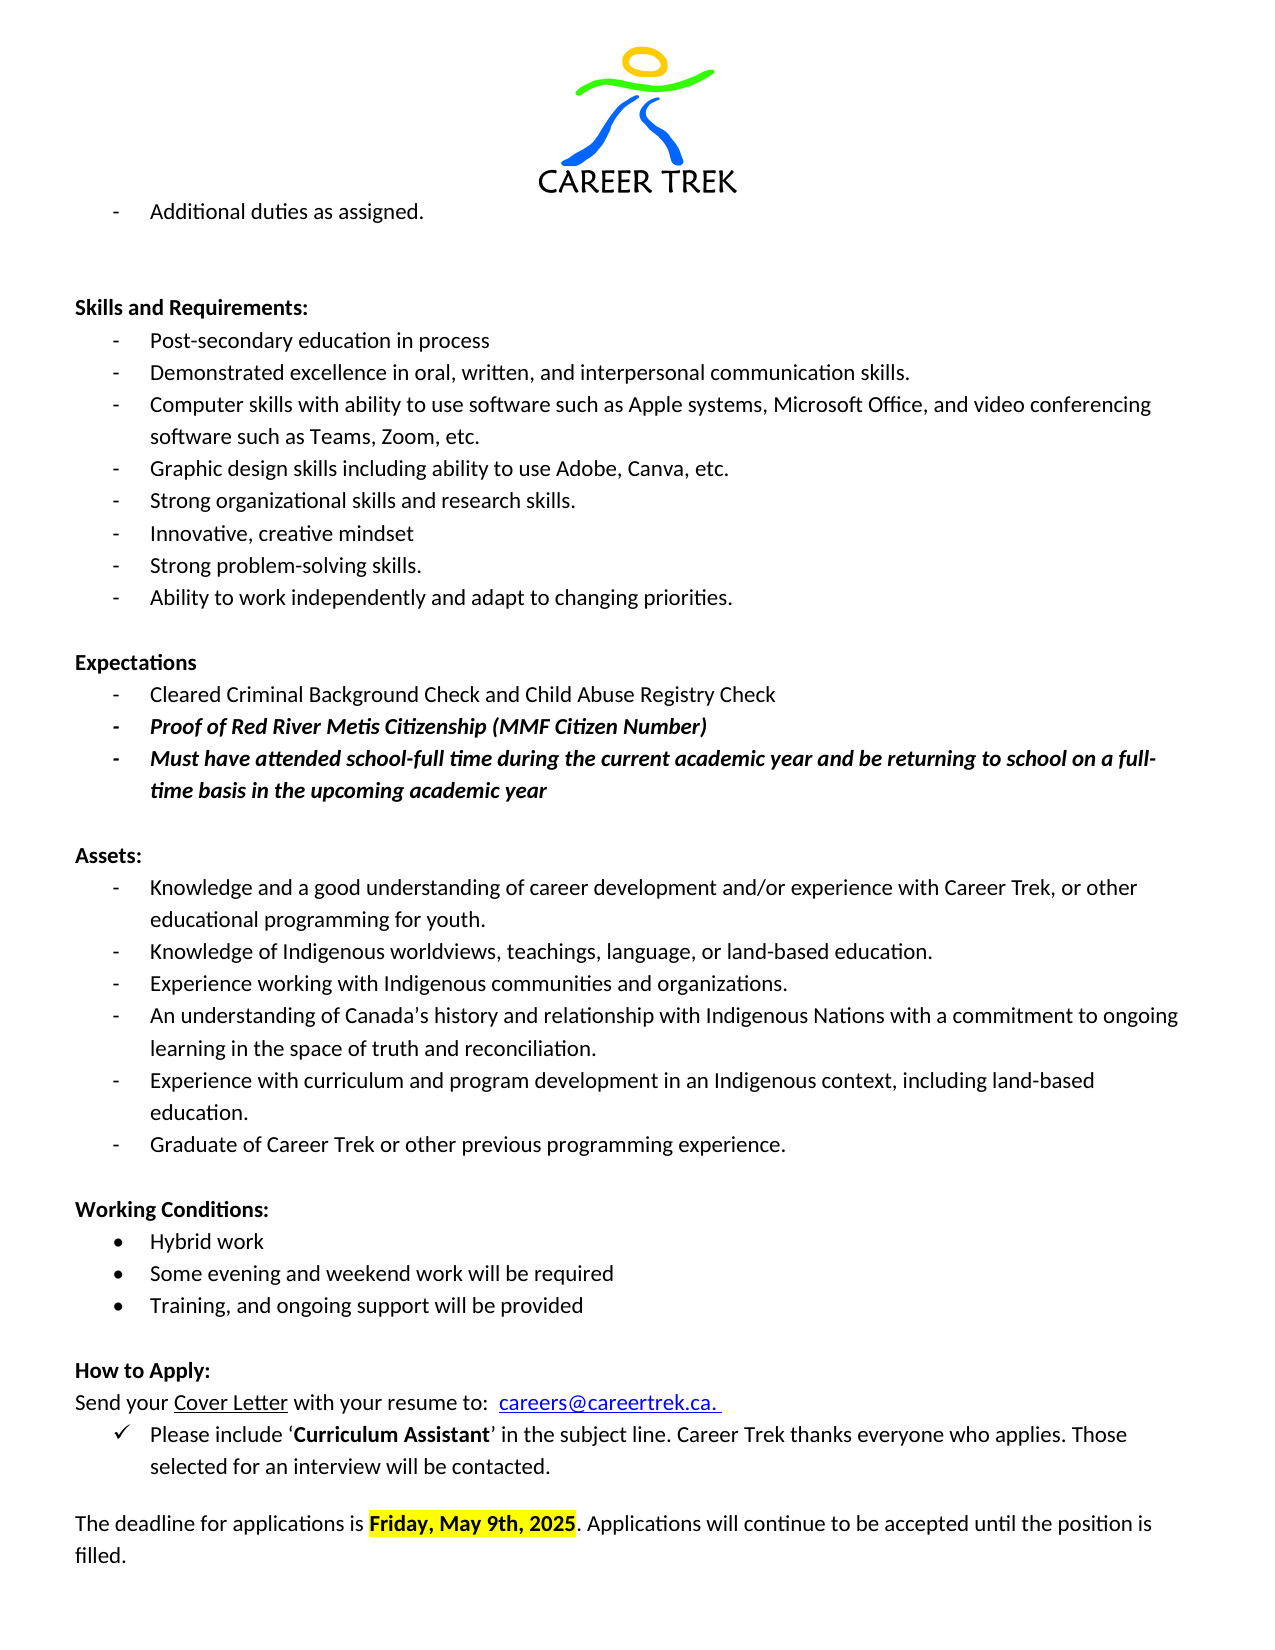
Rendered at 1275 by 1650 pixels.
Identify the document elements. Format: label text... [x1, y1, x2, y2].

list Proof of Red River Metis Citizenship (MMF Citizen Number) [112, 712, 1200, 740]
text Expectations [75, 648, 1200, 676]
list Must have attended school-full time during the current academic year and be returning to school on a full-time basis in the upcoming academic year [112, 744, 1200, 804]
list An understanding of Canada’s history and relationship with Indigenous Nations with a commitment to ongoing learning in the space of truth and reconciliation. [112, 1002, 1200, 1062]
list Computer skills with ability to use software such as Apple systems, Microsoft Office, and video conferencing software such as Teams, Zoom, etc. [112, 390, 1200, 450]
list Graduate of Career Trek or other previous programming experience. [112, 1130, 1200, 1158]
text Send your Cover Letter with your resume to: careers@careertrek.ca. [75, 1388, 1200, 1416]
list Experience working with Indigenous communities and organizations. [112, 969, 1200, 997]
list Training, and ongoing support will be provided [112, 1291, 1200, 1319]
text Skills and Requirements: [75, 293, 1200, 322]
list Knowledge and a good understanding of career development and/or experience with Career Trek, or other educational programming for youth. [112, 873, 1200, 933]
list Additional duties as assigned. [112, 197, 1200, 225]
list Experience with curriculum and program development in an Indigenous context, including land-based education. [112, 1066, 1200, 1126]
list Ability to work independently and adapt to changing priorities. [112, 583, 1200, 611]
list Post-secondary education in process [112, 326, 1200, 354]
list Hybrid work [112, 1227, 1200, 1255]
list Graphic design skills including ability to use Adobe, Canva, etc. [112, 454, 1200, 482]
list Please include ‘Curriculum Assistant’ in the subject line. Career Trek thanks everyone who applies. Those selected for an interview will be contacted. [112, 1420, 1200, 1480]
list Knowledge of Indigenous worldviews, teachings, language, or land-based education. [112, 937, 1200, 965]
text Assets: [75, 841, 1200, 869]
picture [536, 35, 739, 197]
text The deadline for applications is Friday, May 9th, 2025. Applications will continue to be accepted until the position is filled. [75, 1509, 1200, 1570]
list Some evening and weekend work will be required [112, 1259, 1200, 1287]
text Working Conditions: [75, 1195, 1200, 1223]
list Demonstrated excellence in oral, written, and interpersonal communication skills. [112, 358, 1200, 386]
list Innovative, creative mindset [112, 519, 1200, 547]
list Cleared Criminal Background Check and Child Abuse Registry Check [112, 680, 1200, 708]
text How to Apply: [75, 1356, 1200, 1384]
list Strong organizational skills and research skills. [112, 487, 1200, 515]
list Strong problem-solving skills. [112, 551, 1200, 579]
